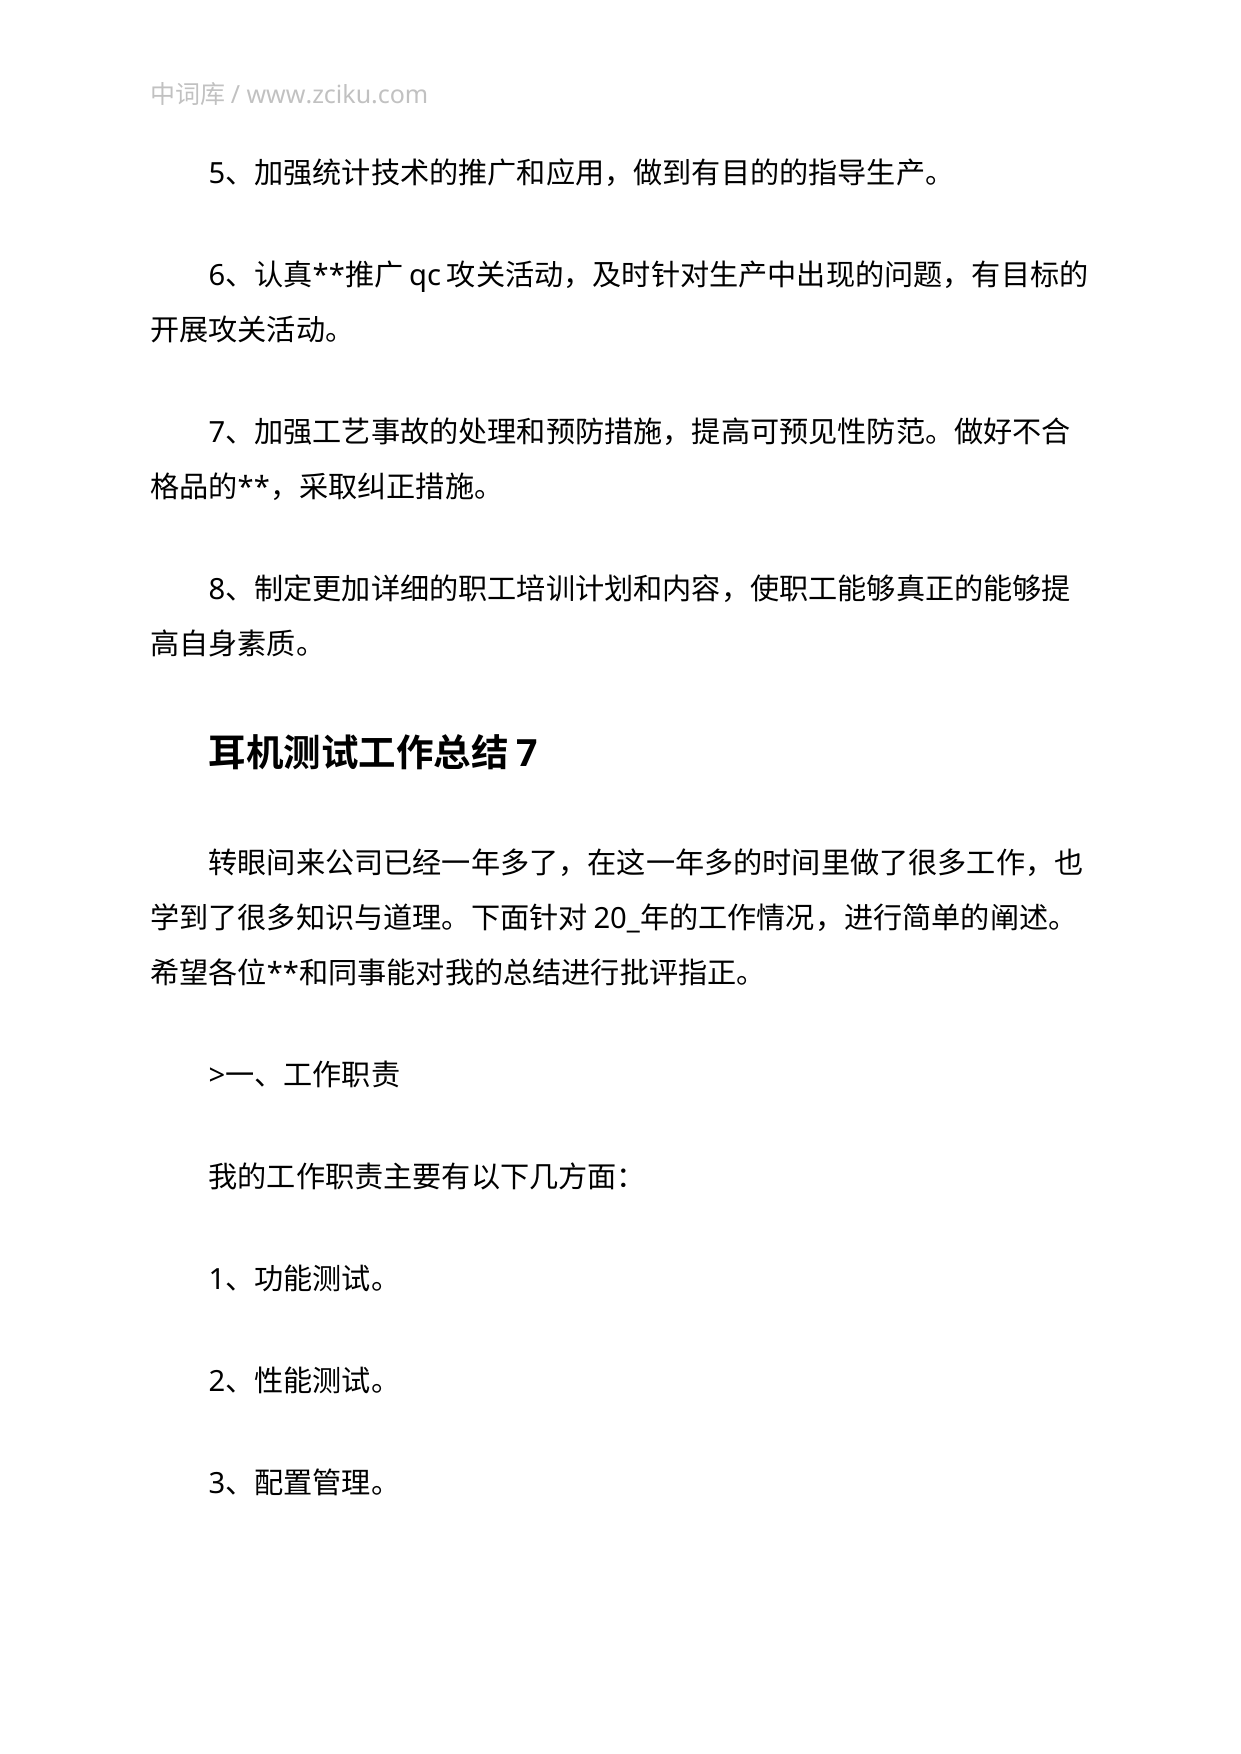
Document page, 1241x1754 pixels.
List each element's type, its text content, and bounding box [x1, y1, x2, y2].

text 我的工作职责主要有以下几方面： [150, 1154, 1090, 1196]
text 转眼间来公司已经一年多了，在这一年多的时间里做了很多工作，也学到了很多知识与道理。下面针对20_年的工作情况，进行简单的阐述。希望各位**和同事能对我的总结进行批评指正。 [150, 840, 1090, 992]
text 3、配置管理。 [150, 1460, 1090, 1502]
text 6、认真**推广qc攻关活动，及时针对生产中出现的问题，有目标的开展攻关活动。 [150, 252, 1090, 349]
text 7、加强工艺事故的处理和预防措施，提高可预见性防范。做好不合格品的**，采取纠正措施。 [150, 409, 1090, 506]
text 5、加强统计技术的推广和应用，做到有目的的指导生产。 [150, 150, 1090, 192]
text 1、功能测试。 [150, 1256, 1090, 1298]
text 8、制定更加详细的职工培训计划和内容，使职工能够真正的能够提高自身素质。 [150, 566, 1090, 663]
text >一、工作职责 [150, 1052, 1090, 1094]
text 耳机测试工作总结7 [150, 722, 1090, 777]
text 2、性能测试。 [150, 1358, 1090, 1400]
